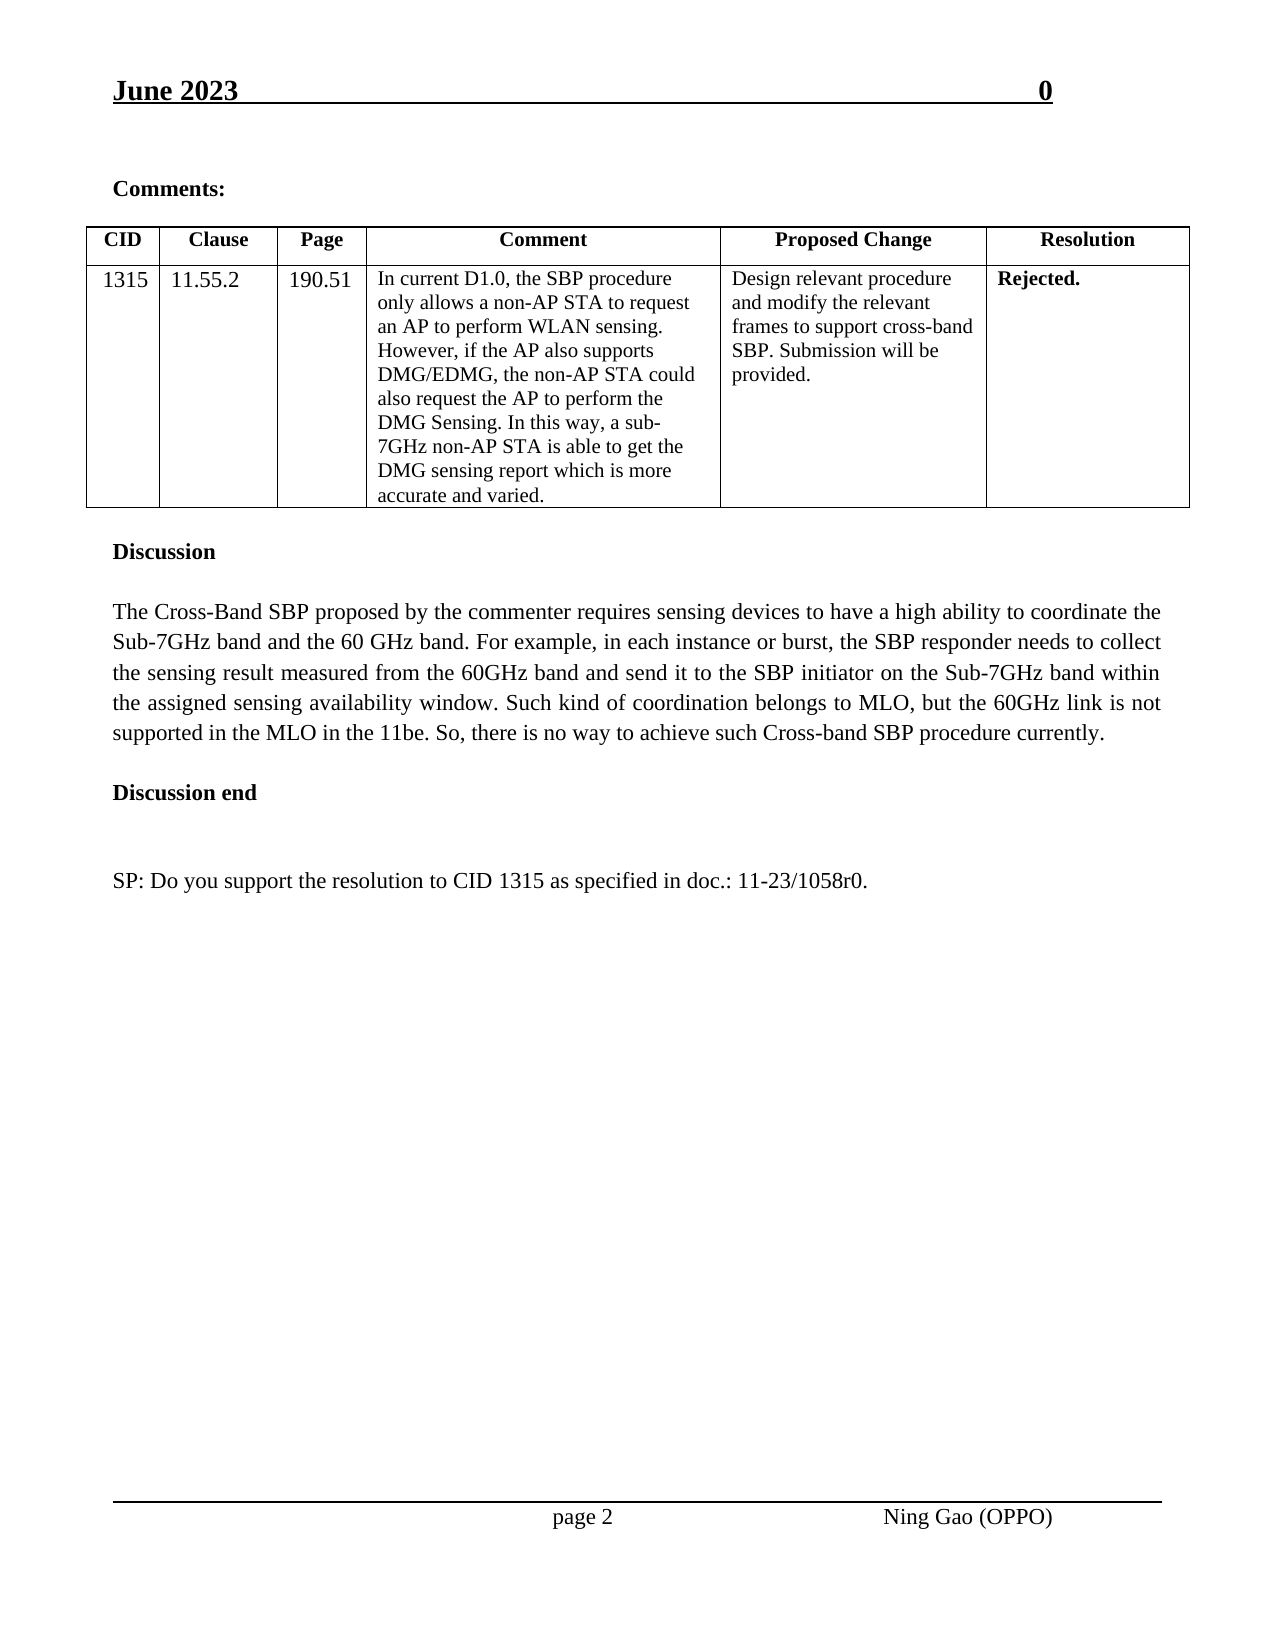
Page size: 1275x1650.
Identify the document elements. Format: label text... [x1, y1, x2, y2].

table_header Resolution [987, 228, 1189, 265]
table_cell Rejected. [987, 266, 1189, 507]
text The Cross-Band SBP proposed by the commenter requires sensing devices to have a high ability to coordinate the Sub-7GHz band and the 60 GHz band. For example, in each instance or burst, the SBP responder needs to collect the sensing result measured from the 60GHz band and send it to the SBP initiator on the Sub-7GHz band within the assigned sensing availability window. Such kind of coordination belongs to MLO, but the 60GHz link is not supported in the MLO in the 11be. So, there is no way to achieve such Cross-band SBP procedure currently. [112, 598, 1162, 745]
text SP: Do you support the resolution to CID 1315 as specified in doc.: 11-23/1058r0. [112, 867, 1162, 894]
table_cell In current D1.0, the SBP procedure only allows a non-AP STA to request an AP to perform WLAN sensing. However, if the AP also supports DMG/EDMG, the non-AP STA could also request the AP to perform the DMG Sensing. In this way, a sub-7GHz non-AP STA is able to get the DMG sensing report which is more accurate and varied. [367, 266, 720, 507]
table_cell Design relevant procedure and modify the relevant frames to support cross-band SBP. Submission will be provided. [721, 266, 986, 507]
text Discussion end [112, 779, 1162, 806]
table_header CID [87, 228, 159, 265]
table_header Comment [367, 228, 720, 265]
table_header Page [278, 228, 366, 265]
table_cell 190.51 [278, 266, 366, 507]
text Comments: [112, 175, 1162, 201]
table_header Clause [160, 228, 277, 265]
table_cell 1315 [87, 266, 159, 507]
table_header Proposed Change [721, 228, 986, 265]
table_cell 11.55.2 [160, 266, 277, 507]
text Discussion [112, 538, 1162, 564]
